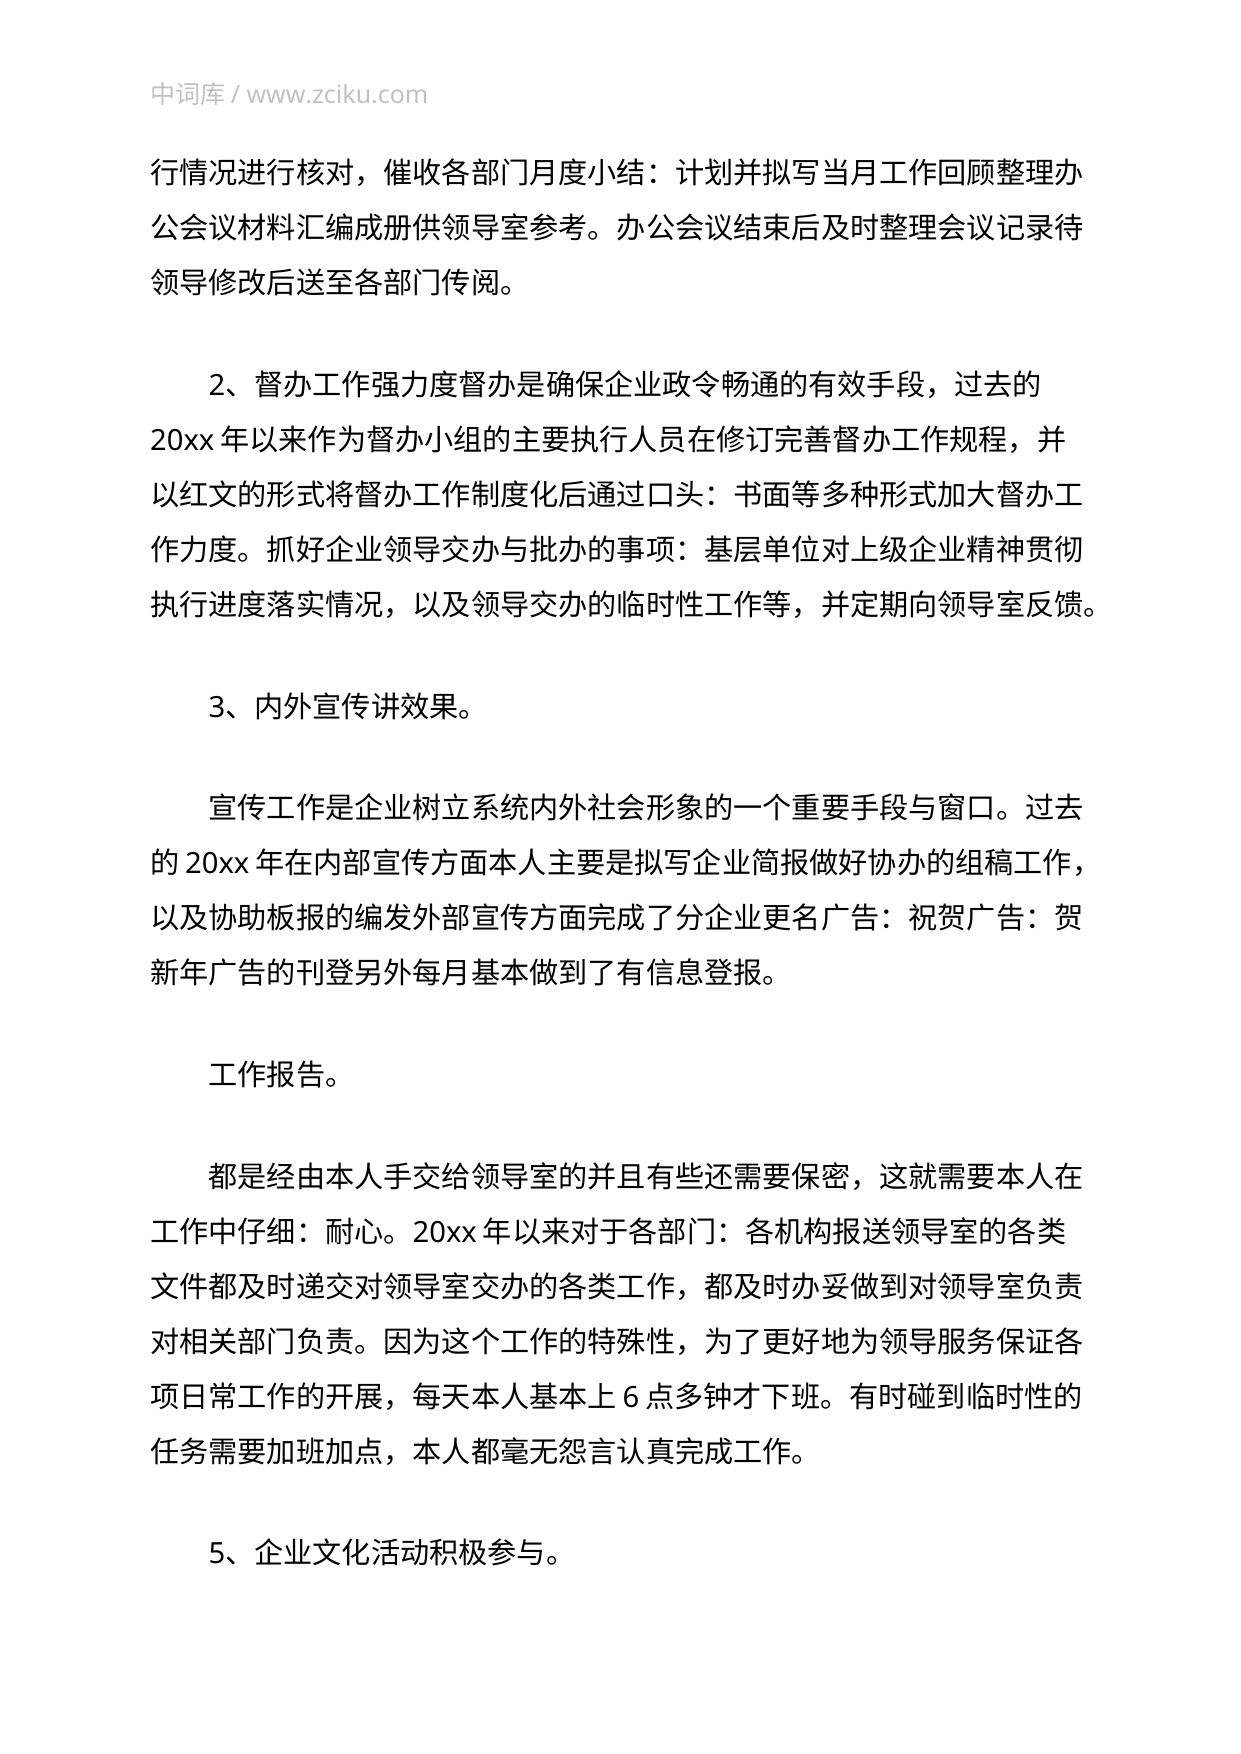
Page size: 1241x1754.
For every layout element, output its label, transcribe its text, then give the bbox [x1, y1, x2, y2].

text 宣传工作是企业树立系统内外社会形象的一个重要手段与窗口。过去的20xx年在内部宣传方面本人主要是拟写企业简报做好协办的组稿工作，以及协助板报的编发外部宣传方面完成了分企业更名广告：祝贺广告：贺新年广告的刊登另外每月基本做到了有信息登报。 [150, 785, 1090, 992]
text 5、企业文化活动积极参与。 [150, 1530, 1090, 1572]
text 3、内外宣传讲效果。 [150, 683, 1090, 726]
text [150, 150, 1090, 302]
text 2、督办工作强力度督办是确保企业政令畅通的有效手段，过去的20xx年以来作为督办小组的主要执行人员在修订完善督办工作规程，并以红文的形式将督办工作制度化后通过口头：书面等多种形式加大督办工作力度。抓好企业领导交办与批办的事项：基层单位对上级企业精神贯彻执行进度落实情况，以及领导交办的临时性工作等，并定期向领导室反馈。 [150, 362, 1090, 624]
text 都是经由本人手交给领导室的并且有些还需要保密，这就需要本人在工作中仔细：耐心。20xx年以来对于各部门：各机构报送领导室的各类文件都及时递交对领导室交办的各类工作，都及时办妥做到对领导室负责对相关部门负责。因为这个工作的特殊性，为了更好地为领导服务保证各项日常工作的开展，每天本人基本上6点多钟才下班。有时碰到临时性的任务需要加班加点，本人都毫无怨言认真完成工作。 [150, 1153, 1090, 1470]
text 工作报告。 [150, 1052, 1090, 1094]
